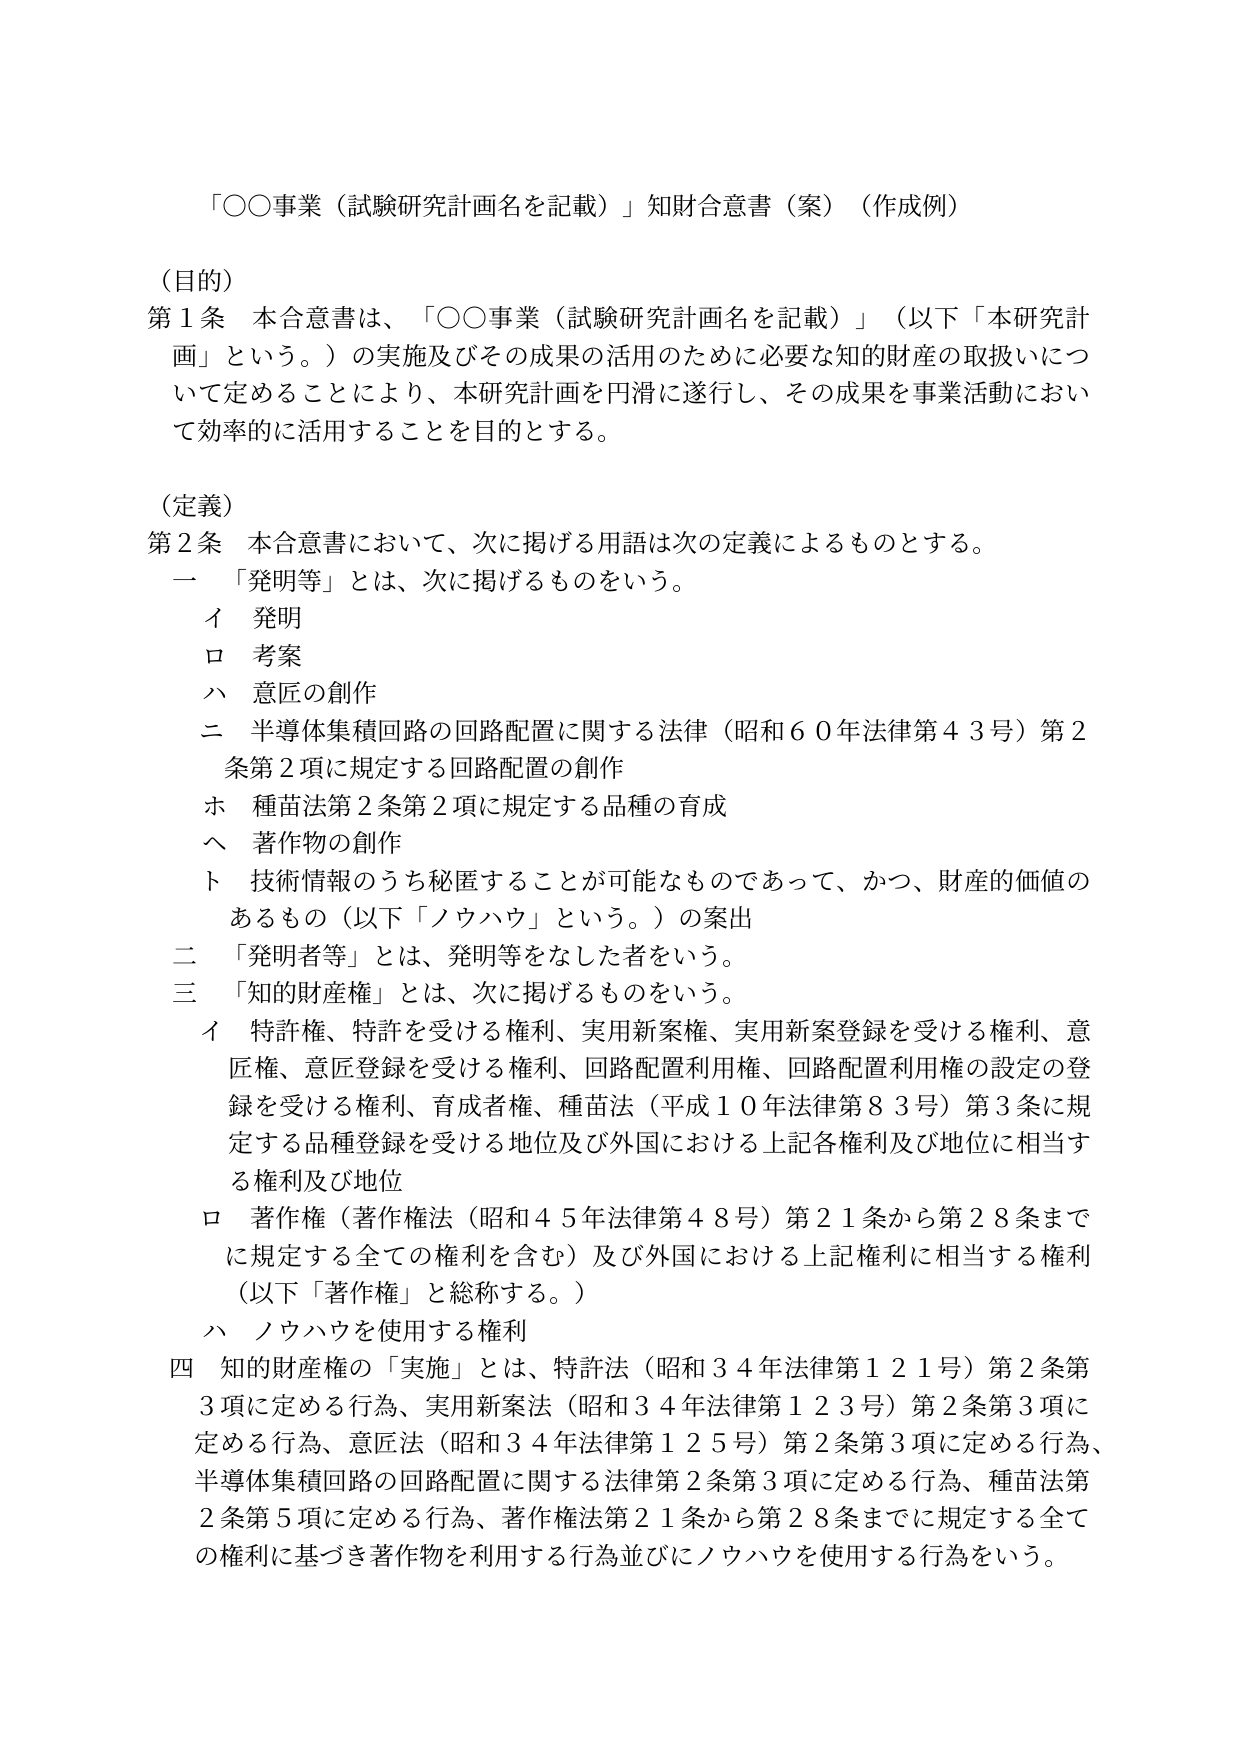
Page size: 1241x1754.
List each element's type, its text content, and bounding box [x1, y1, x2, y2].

text 三 「知的財産権」とは、次に掲げるものをいう。 [148, 973, 1092, 1010]
text ロ 考案 [177, 635, 1092, 673]
text ハ ノウハウを使用する権利 [148, 1310, 1092, 1348]
text （定義） [148, 485, 1092, 523]
text （目的） [148, 260, 1092, 298]
text ロ 著作権（著作権法（昭和４５年法律第４８号）第２１条から第２８条までに規定する全ての権利を含む）及び外国における上記権利に相当する権利（以下「著作権」と総称する。） [199, 1198, 1092, 1310]
text イ 発明 [177, 598, 1092, 635]
text ニ 半導体集積回路の回路配置に関する法律（昭和６０年法律第４３号）第２条第２項に規定する回路配置の創作 [199, 710, 1092, 785]
text 四 知的財産権の「実施」とは、特許法（昭和３４年法律第１２１号）第２条第３項に定める行為、実用新案法（昭和３４年法律第１２３号）第２条第３項に定める行為、意匠法（昭和３４年法律第１２５号）第２条第３項に定める行為、半導体集積回路の回路配置に関する法律第２条第３項に定める行為、種苗法第２条第５項に定める行為、著作権法第２１条から第２８条までに規定する全ての権利に基づき著作物を利用する行為並びにノウハウを使用する行為をいう。 [169, 1348, 1092, 1573]
text ト 技術情報のうち秘匿することが可能なものであって、かつ、財産的価値のあるもの（以下「ノウハウ」という。）の案出 [199, 860, 1092, 935]
text ヘ 著作物の創作 [177, 823, 1092, 860]
text 第２条 本合意書において、次に掲げる用語は次の定義によるものとする。 [148, 523, 1092, 560]
text 一 「発明等」とは、次に掲げるものをいう。 [148, 560, 1092, 598]
text ホ 種苗法第２条第２項に規定する品種の育成 [177, 785, 1092, 823]
text 「○○事業（試験研究計画名を記載）」知財合意書（案）（作成例） [148, 185, 1092, 223]
text 二 「発明者等」とは、発明等をなした者をいう。 [148, 935, 1092, 973]
text ハ 意匠の創作 [177, 673, 1092, 710]
text イ 特許権、特許を受ける権利、実用新案権、実用新案登録を受ける権利、意匠権、意匠登録を受ける権利、回路配置利用権、回路配置利用権の設定の登録を受ける権利、育成者権、種苗法（平成１０年法律第８３号）第３条に規定する品種登録を受ける地位及び外国における上記各権利及び地位に相当する権利及び地位 [199, 1010, 1092, 1198]
text 第１条 本合意書は、「○○事業（試験研究計画名を記載）」（以下「本研究計画」という。）の実施及びその成果の活用のために必要な知的財産の取扱いについて定めることにより、本研究計画を円滑に遂行し、その成果を事業活動において効率的に活用することを目的とする。 [148, 298, 1092, 448]
